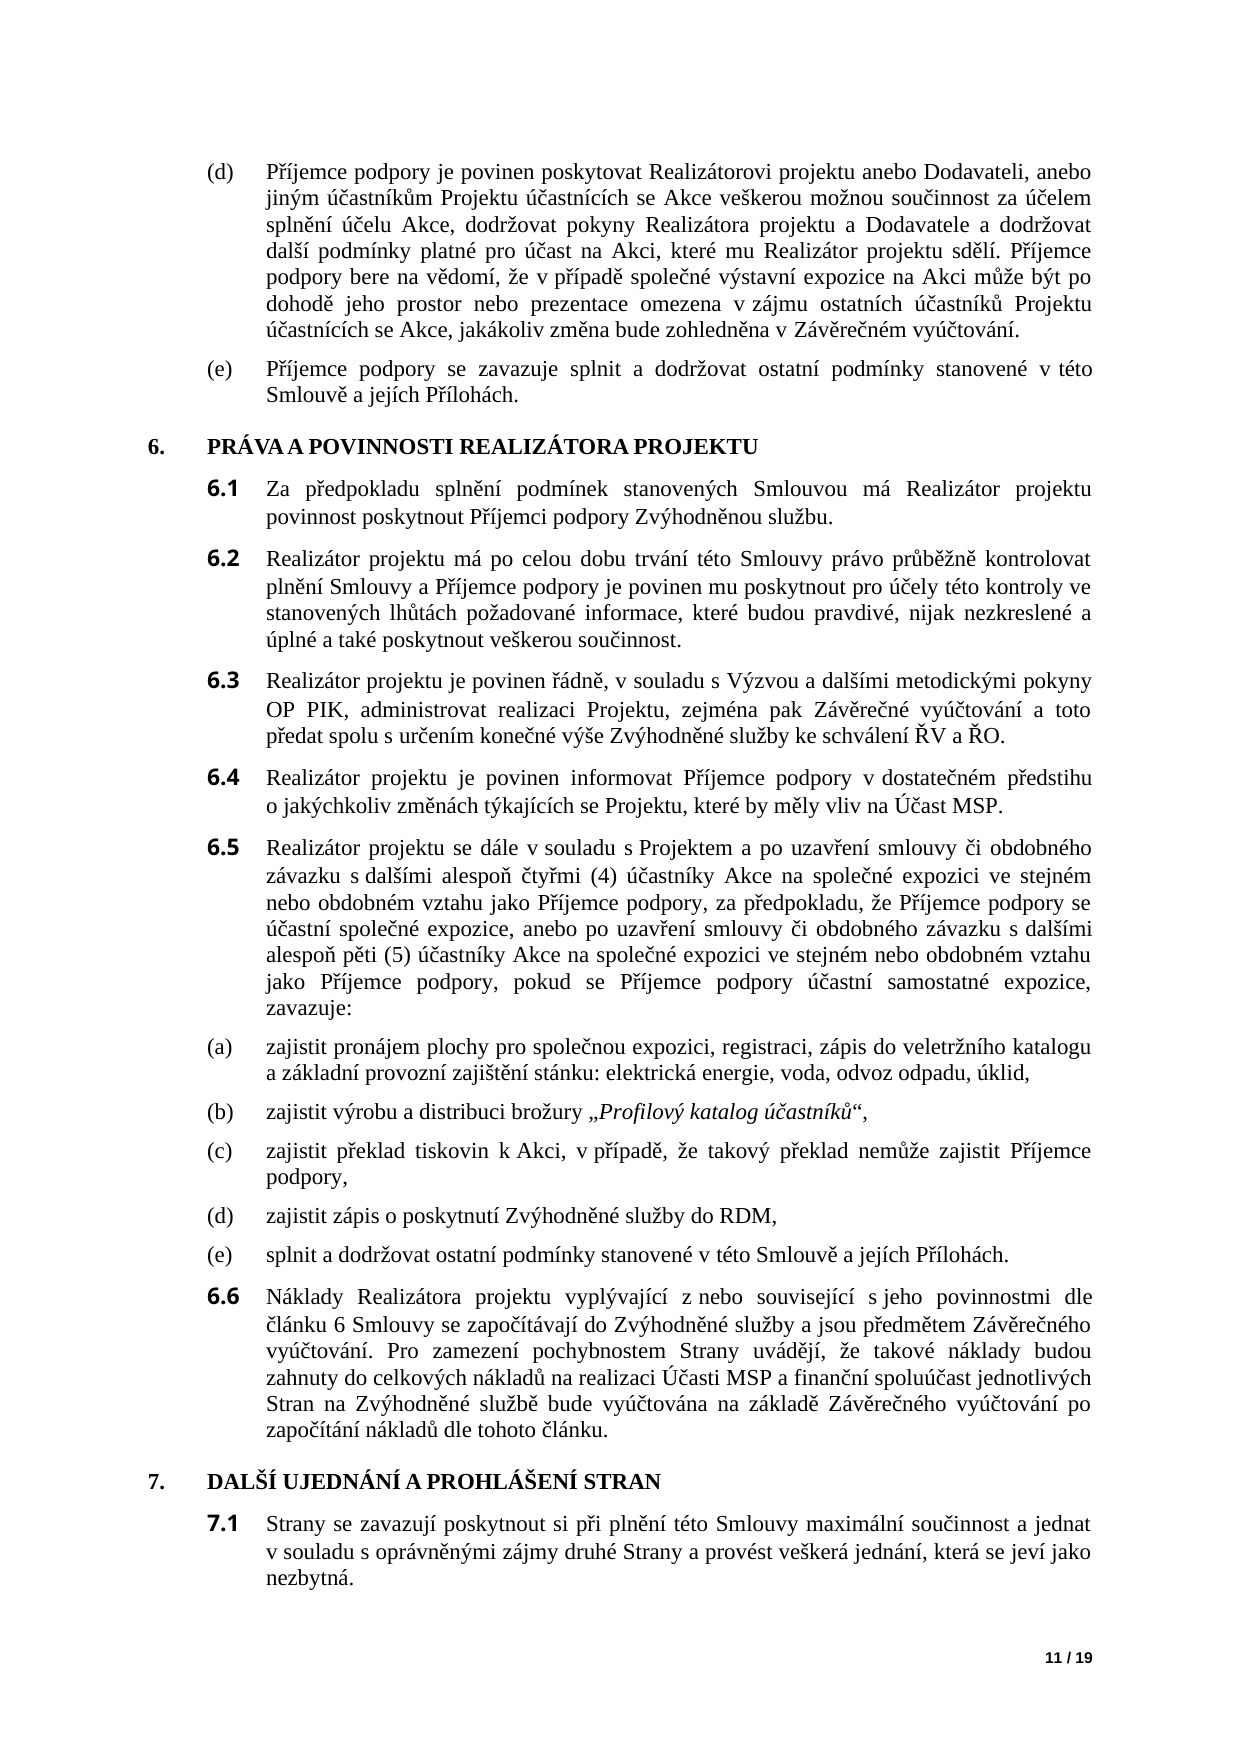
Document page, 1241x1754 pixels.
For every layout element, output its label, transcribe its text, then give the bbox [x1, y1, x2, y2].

text zajistit překlad tiskovin k Akci, v případě, že takový překlad nemůže zajistit Příjemce podpory, [207, 1137, 1092, 1190]
subtitle další ujednání a prohlášení stran [148, 1468, 1092, 1494]
text Realizátor projektu je povinen řádně, v souladu s Výzvou a dalšími metodickými pokyny OP PIK, administrovat realizaci Projektu, zejména pak Závěrečné vyúčtování a toto předat spolu s určením konečné výše Zvýhodněné služby ke schválení ŘV a ŘO. [207, 664, 1092, 748]
text splnit a dodržovat ostatní podmínky stanovené v této Smlouvě a jejích Přílohách. [207, 1241, 1092, 1267]
text Příjemce podpory se zavazuje splnit a dodržovat ostatní podmínky stanovené v této Smlouvě a jejích Přílohách. [207, 355, 1092, 408]
text zajistit zápis o poskytnutí Zvýhodněné služby do RDM, [207, 1202, 1092, 1228]
text Strany se zavazují poskytnout si při plnění této Smlouvy maximální součinnost a jednat v souladu s oprávněnými zájmy druhé Strany a provést veškerá jednání, která se jeví jako nezbytná. [207, 1507, 1092, 1591]
text zajistit výrobu a distribuci brožury „Profilový katalog účastníků“, [207, 1098, 1092, 1124]
text Příjemce podpory je povinen poskytovat Realizátorovi projektu anebo Dodavateli, anebo jiným účastníkům Projektu účastnících se Akce veškerou možnou součinnost za účelem splnění účelu Akce, dodržovat pokyny Realizátora projektu a Dodavatele a dodržovat další podmínky platné pro účast na Akci, které mu Realizátor projektu sdělí. Příjemce podpory bere na vědomí, že v případě společné výstavní expozice na Akci může být po dohodě jeho prostor nebo prezentace omezena v zájmu ostatních účastníků Projektu účastnících se Akce, jakákoliv změna bude zohledněna v Závěrečném vyúčtování. [207, 158, 1092, 342]
text Realizátor projektu se dále v souladu s Projektem a po uzavření smlouvy či obdobného závazku s dalšími alespoň čtyřmi (4) účastníky Akce na společné expozici ve stejném nebo obdobném vztahu jako Příjemce podpory, za předpokladu, že Příjemce podpory se účastní společné expozice, anebo po uzavření smlouvy či obdobného závazku s dalšími alespoň pěti (5) účastníky Akce na společné expozici ve stejném nebo obdobném vztahu jako Příjemce podpory, pokud se Příjemce podpory účastní samostatné expozice, zavazuje: [207, 831, 1092, 1020]
text Za předpokladu splnění podmínek stanovených Smlouvou má Realizátor projektu povinnost poskytnout Příjemci podpory Zvýhodněnou službu. [207, 472, 1092, 529]
text Realizátor projektu má po celou dobu trvání této Smlouvy právo průběžně kontrolovat plnění Smlouvy a Příjemce podpory je povinen mu poskytnout pro účely této kontroly ve stanovených lhůtách požadované informace, které budou pravdivé, nijak nezkreslené a úplné a také poskytnout veškerou součinnost. [207, 542, 1092, 652]
text zajistit pronájem plochy pro společnou expozici, registraci, zápis do veletržního katalogu a základní provozní zajištění stánku: elektrická energie, voda, odvoz odpadu, úklid, [207, 1033, 1092, 1086]
text Náklady Realizátora projektu vyplývající z nebo související s jeho povinnostmi dle článku 6 Smlouvy se započítávají do Zvýhodněné služby a jsou předmětem Závěrečného vyúčtování. Pro zamezení pochybnostem Strany uvádějí, že takové náklady budou zahnuty do celkových nákladů na realizaci Účasti MSP a finanční spoluúčast jednotlivých Stran na Zvýhodněné službě bude vyúčtována na základě Závěrečného vyúčtování po započítání nákladů dle tohoto článku. [207, 1280, 1092, 1443]
subtitle práva a povinnosti realizátora projektu [148, 433, 1092, 459]
text Realizátor projektu je povinen informovat Příjemce podpory v dostatečném předstihu o jakýchkoliv změnách týkajících se Projektu, které by měly vliv na Účast MSP. [207, 761, 1092, 818]
